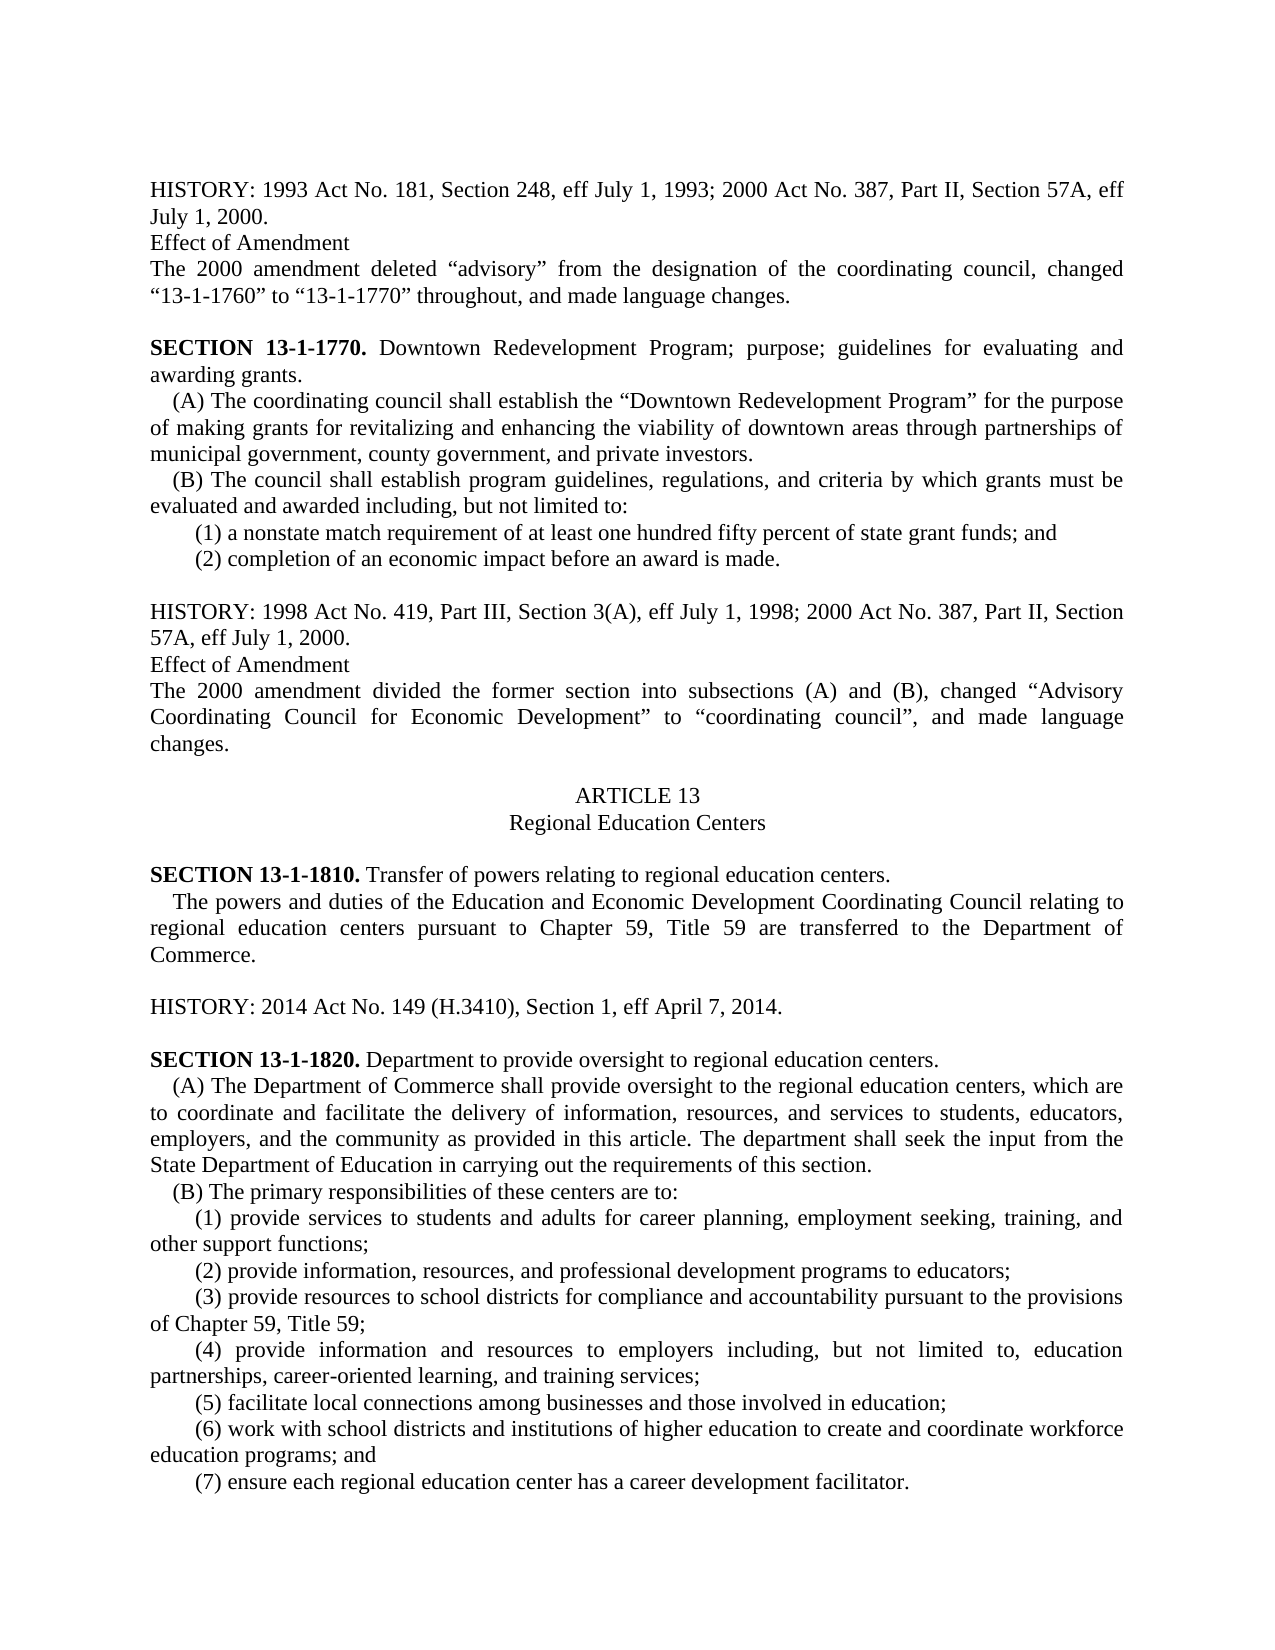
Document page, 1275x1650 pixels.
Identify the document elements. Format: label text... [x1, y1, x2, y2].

text HISTORY: 1998 Act No. 419, Part III, Section 3(A), eff July 1, 1998; 2000 Act No. 387, Part II, Section 57A, eff July 1, 2000. [150, 598, 1125, 651]
text (1) provide services to students and adults for career planning, employment seeking, training, and other support functions; [150, 1204, 1125, 1257]
text (3) provide resources to school districts for compliance and accountability pursuant to the provisions of Chapter 59, Title 59; [150, 1283, 1125, 1336]
text ARTICLE 13 [150, 782, 1125, 809]
text SECTION 13-1-1820. Department to provide oversight to regional education centers. [150, 1046, 1125, 1072]
text (1) a nonstate match requirement of at least one hundred fifty percent of state grant funds; and [150, 519, 1125, 545]
text (7) ensure each regional education center has a career development facilitator. [150, 1468, 1125, 1494]
text The 2000 amendment divided the former section into subsections (A) and (B), changed “Advisory Coordinating Council for Economic Development” to “coordinating council”, and made language changes. [150, 677, 1125, 756]
text (B) The council shall establish program guidelines, regulations, and criteria by which grants must be evaluated and awarded including, but not limited to: [150, 466, 1125, 519]
text The powers and duties of the Education and Economic Development Coordinating Council relating to regional education centers pursuant to Chapter 59, Title 59 are transferred to the Department of Commerce. [150, 888, 1125, 967]
text Effect of Amendment [150, 229, 1125, 255]
text (2) completion of an economic impact before an award is made. [150, 545, 1125, 572]
text (A) The coordinating council shall establish the “Downtown Redevelopment Program” for the purpose of making grants for revitalizing and enhancing the viability of downtown areas through partnerships of municipal government, county government, and private investors. [150, 387, 1125, 466]
text Regional Education Centers [150, 809, 1125, 835]
text SECTION 13-1-1770. Downtown Redevelopment Program; purpose; guidelines for evaluating and awarding grants. [150, 334, 1125, 387]
text HISTORY: 1993 Act No. 181, Section 248, eff July 1, 1993; 2000 Act No. 387, Part II, Section 57A, eff July 1, 2000. [150, 176, 1125, 229]
text (2) provide information, resources, and professional development programs to educators; [150, 1257, 1125, 1283]
text (6) work with school districts and institutions of higher education to create and coordinate workforce education programs; and [150, 1415, 1125, 1468]
text The 2000 amendment deleted “advisory” from the designation of the coordinating council, changed “13-1-1760” to “13-1-1770” throughout, and made language changes. [150, 255, 1125, 308]
text HISTORY: 2014 Act No. 149 (H.3410), Section 1, eff April 7, 2014. [150, 993, 1125, 1020]
text (5) facilitate local connections among businesses and those involved in education; [150, 1389, 1125, 1415]
text SECTION 13-1-1810. Transfer of powers relating to regional education centers. [150, 862, 1125, 888]
text Effect of Amendment [150, 651, 1125, 677]
text (4) provide information and resources to employers including, but not limited to, education partnerships, career-oriented learning, and training services; [150, 1336, 1125, 1389]
text (B) The primary responsibilities of these centers are to: [150, 1178, 1125, 1204]
text (A) The Department of Commerce shall provide oversight to the regional education centers, which are to coordinate and facilitate the delivery of information, resources, and services to students, educators, employers, and the community as provided in this article. The department shall seek the input from the State Department of Education in carrying out the requirements of this section. [150, 1072, 1125, 1178]
